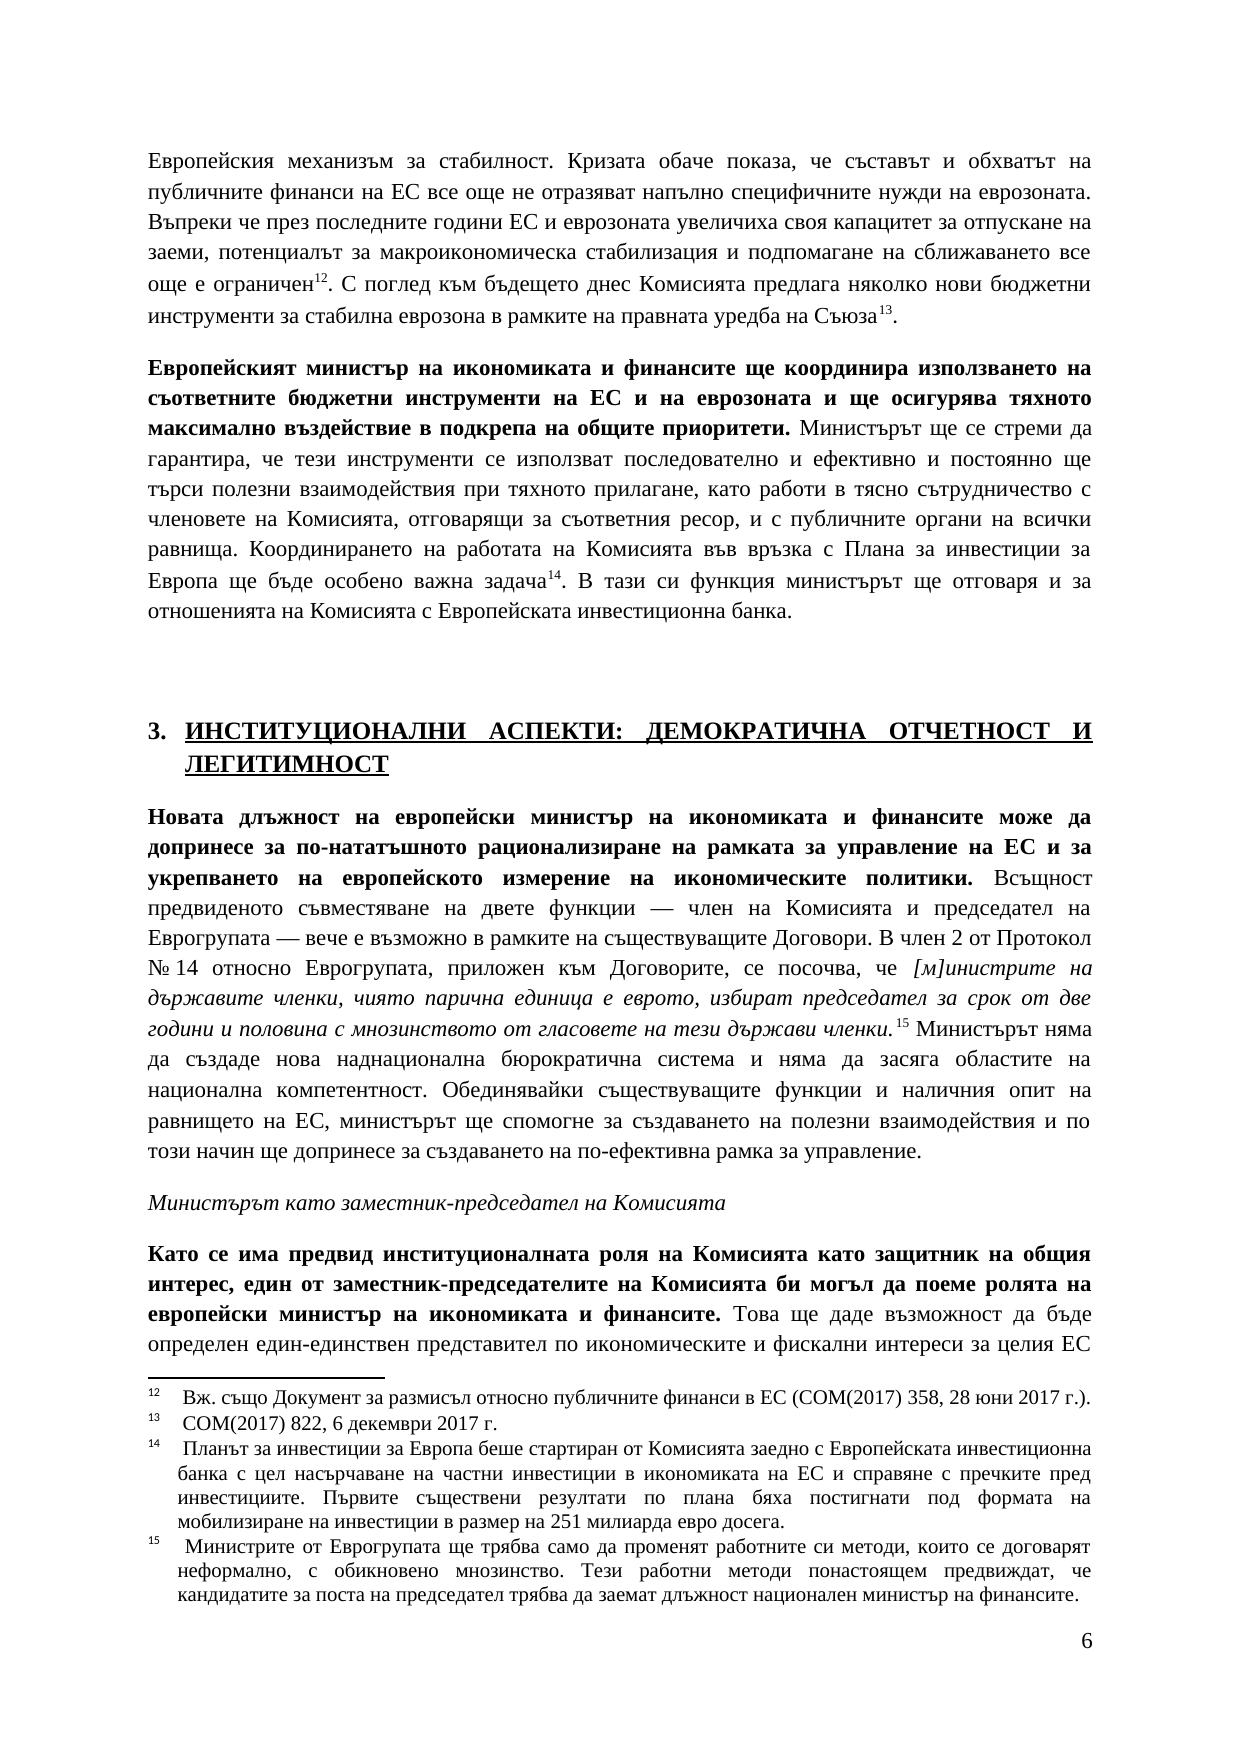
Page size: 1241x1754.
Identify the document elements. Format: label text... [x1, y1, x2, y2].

text Новата длъжност на европейски министър на икономиката и финансите може да допринесе за по-нататъшното рационализиране на рамката за управление на ЕС и за укрепването на европейското измерение на икономическите политики. Всъщност предвиденото съвместяване на двете функции — член на Комисията и председател на Еврогрупата — вече е възможно в рамките на съществуващите Договори. В член 2 от Протокол № 14 относно Еврогрупата, приложен към Договорите, се посочва, че [м]инистрите на държавите членки, чиято парична единица е еврото, избират председател за срок от две години и половина с мнозинството от гласовете на тези държави членки. Министърът няма да създаде нова наднационална бюрократична система и няма да засяга областите на национална компетентност. Обединявайки съществуващите функции и наличния опит на равнището на ЕС, министърът ще спомогне за създаването на полезни взаимодействия и по този начин ще допринесе за създаването на по-ефективна рамка за управление. [148, 803, 1093, 1164]
text Европейският министър на икономиката и финансите ще координира използването на съответните бюджетни инструменти на ЕС и на еврозоната и ще осигурява тяхното максимално въздействие в подкрепа на общите приоритети. Министърът ще се стреми да гарантира, че тези инструменти се използват последователно и ефективно и постоянно ще търси полезни взаимодействия при тяхното прилагане, като работи в тясно сътрудничество с членовете на Комисията, отговарящи за съответния ресор, и с публичните органи на всички равнища. Координирането на работата на Комисията във връзка с Плана за инвестиции за Европа ще бъде особено важна задача. В тази си функция министърът ще отговаря и за отношенията на Комисията с Европейската инвестиционна банка. [148, 354, 1093, 624]
text Бюджетът на ЕС и другите бюджетни инструменти на ЕС и на еврозоната вече играят стратегическа роля, като подпомагат държавите членки в укрепването на сближаването, дългосрочния растеж, инвестициите и финансовата стабилност. Около половината от финансирането от ЕС понастоящем е насочено към конкретни проекти посредством петте европейски структурни и инвестиционни фонда. Връзката между тези фондове и приоритетите на европейския семестър през годините бе подсилена с цел подкрепа на общите приоритети. Действията, които получават подкрепа от бюджета на ЕС, се допълват с редица инструменти и органи на ЕС и на еврозоната, като например Европейската инвестиционна банка и Европейския механизъм за стабилност. Кризата обаче показа, че съставът и обхватът на публичните финанси на ЕС все още не отразяват напълно специфичните нужди на еврозоната. Въпреки че през последните години ЕС и еврозоната увеличиха своя капацитет за отпускане на заеми, потенциалът за макроикономическа стабилизация и подпомагане на сближаването все още е ограничен. С поглед към бъдещето днес Комисията предлага няколко нови бюджетни инструменти за стабилна еврозона в рамките на правната уредба на Съюза. [148, 148, 1093, 329]
list ИНСТИТУЦИОНАЛНИ АСПЕКТИ: ДЕМОКРАТИЧНА ОТЧЕТНОСТ И ЛЕГИТИМНОСТ [148, 716, 1093, 778]
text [148, 1239, 1093, 1357]
text Министърът като заместник-председател на Комисията [148, 1188, 1093, 1215]
